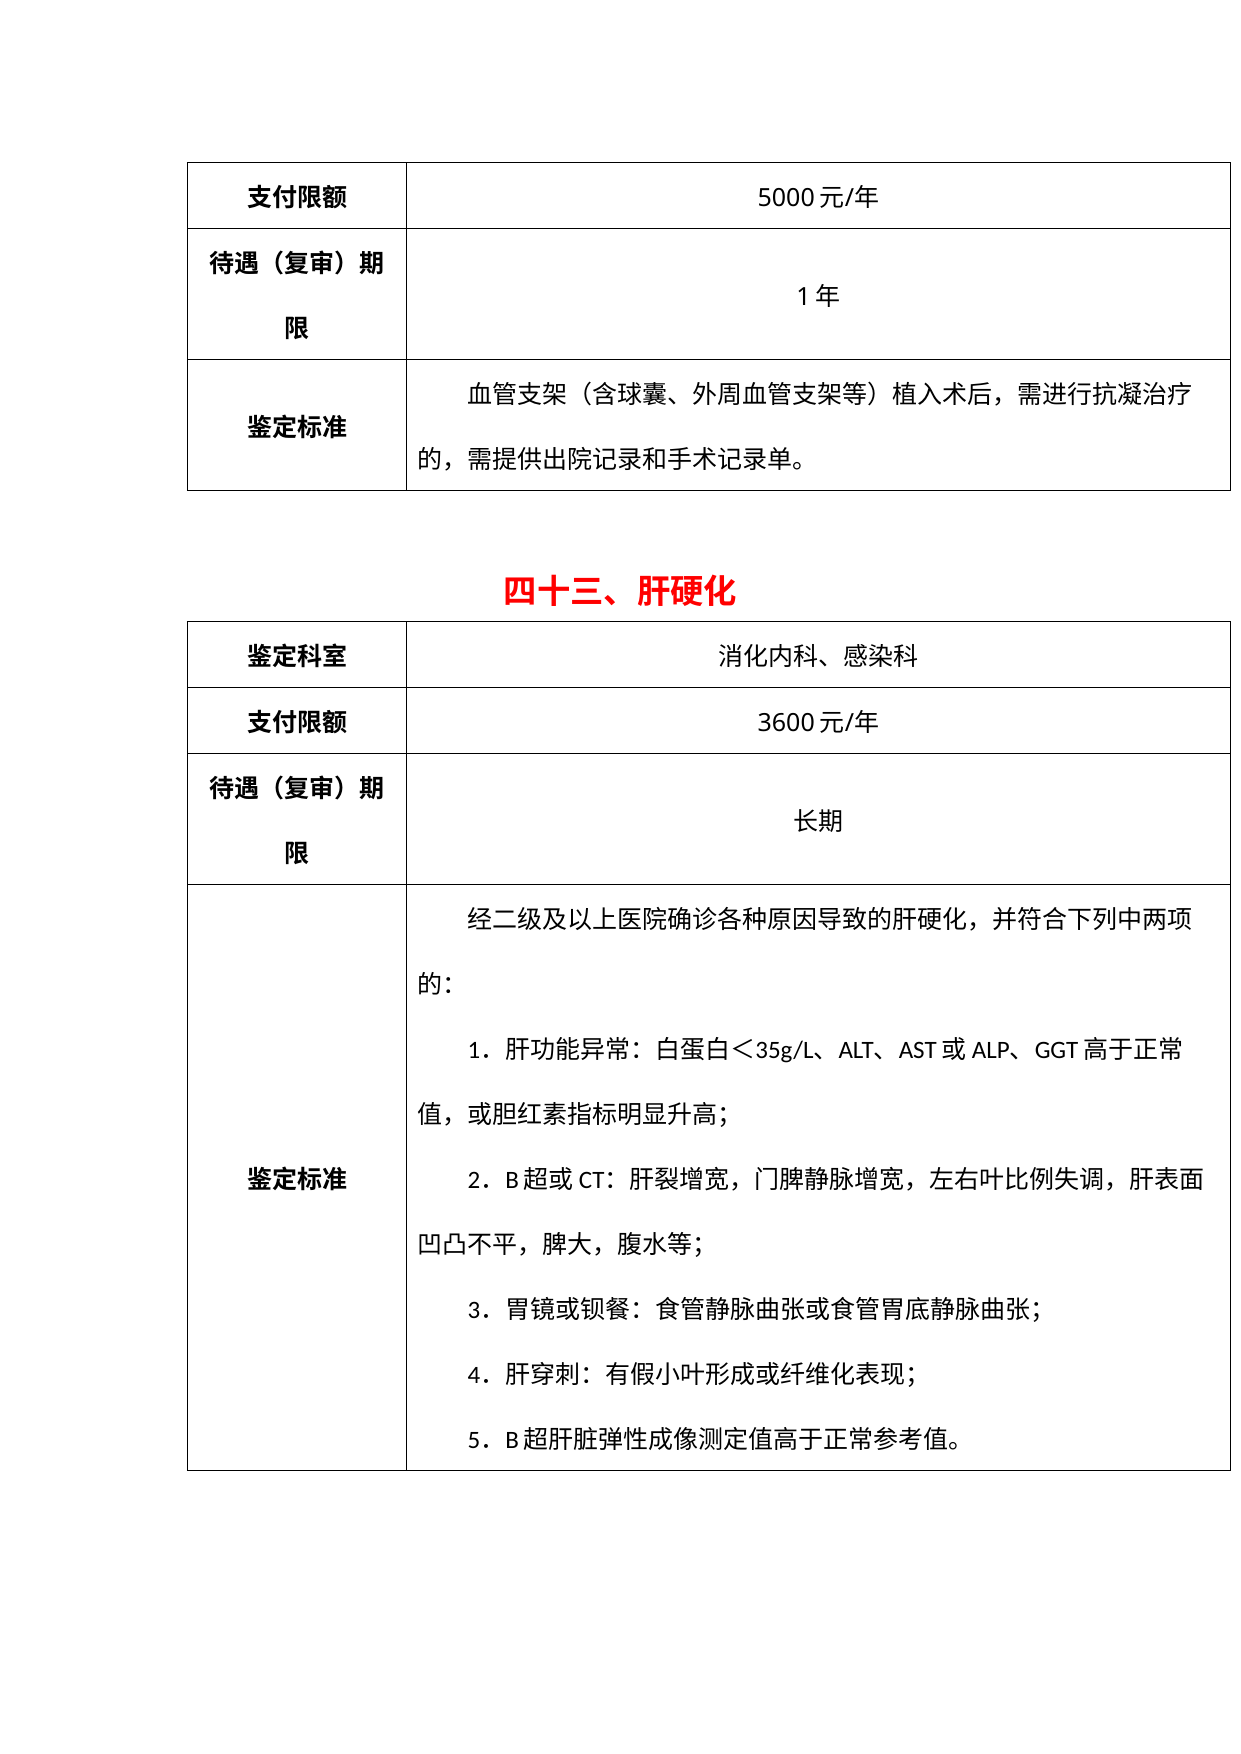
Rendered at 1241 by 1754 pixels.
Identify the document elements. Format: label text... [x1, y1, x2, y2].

table_cell 长期 [407, 754, 1230, 884]
table_cell 支付限额 [188, 163, 406, 228]
table_header 鉴定科室 [188, 622, 406, 687]
table_cell 鉴定标准 [188, 885, 406, 1470]
table_cell 血管支架（含球囊、外周血管支架等）植入术后，需进行抗凝治疗的，需提供出院记录和手术记录单。 [407, 360, 1230, 490]
table_cell 5000元/年 [407, 163, 1230, 228]
table_header 消化内科、感染科 [407, 622, 1230, 687]
table_cell 支付限额 [188, 688, 406, 753]
table_cell 3600元/年 [407, 688, 1230, 753]
table_cell 待遇（复审）期限 [188, 229, 406, 359]
table_cell 待遇（复审）期限 [188, 754, 406, 884]
list 四十三、肝硬化 [187, 556, 1053, 621]
table_cell 1年 [407, 229, 1230, 359]
table_cell 鉴定标准 [188, 360, 406, 490]
table_cell 经二级及以上医院确诊各种原因导致的肝硬化，并符合下列中两项的： 1．肝功能异常：白蛋白＜35g/L、ALT、AST或ALP、GGT高于正常值，或胆红素指标明显升高； 2．B超或CT：肝裂增宽，门脾静脉增宽，左右叶比例失调，肝表面凹凸不平，脾大，腹水等； 3．胃镜或钡餐：食管静脉曲张或食管胃底静脉曲张； 4．肝穿刺：有假小叶形成或纤维化表现； 5．B超肝脏弹性成像测定值高于正常参考值。 [407, 885, 1230, 1470]
